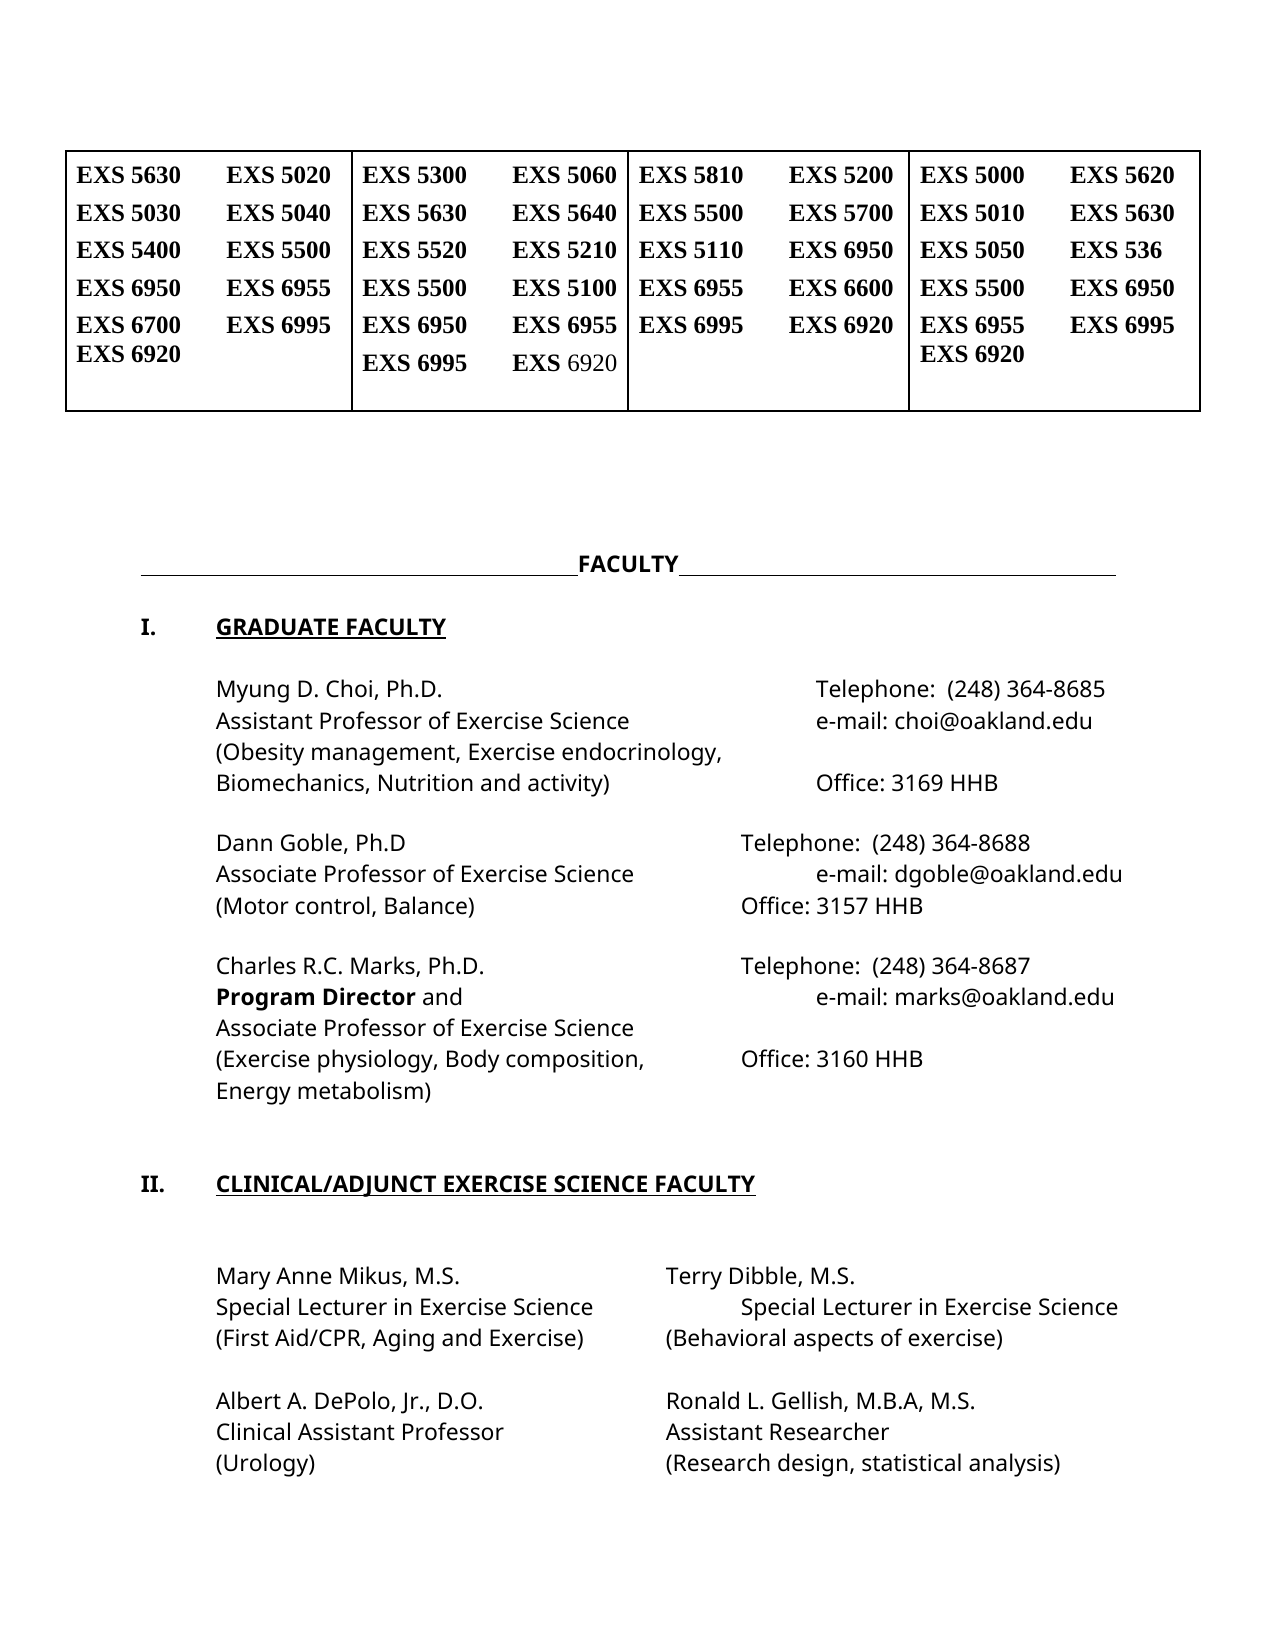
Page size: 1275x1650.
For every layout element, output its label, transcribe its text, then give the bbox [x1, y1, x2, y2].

text Myung D. Choi, Ph.D. Telephone: (248) 364-8685 [141, 673, 1125, 704]
text Albert A. DePolo, Jr., D.O. Ronald L. Gellish, M.B.A, M.S. [141, 1384, 1125, 1416]
text FACULTY [141, 548, 1125, 579]
text Special Lecturer in Exercise Science Special Lecturer in Exercise Science [141, 1291, 1125, 1322]
text Dann Goble, Ph.D Telephone: (248) 364-8688 [141, 827, 1125, 858]
text (Obesity management, Exercise endocrinology, [216, 736, 1125, 767]
text Clinical Assistant Professor Assistant Researcher [141, 1416, 1125, 1447]
text Assistant Professor of Exercise Science e-mail: choi@oakland.edu [216, 704, 1125, 736]
text Program Director and e-mail: marks@oakland.edu [216, 981, 1125, 1012]
text Energy metabolism) [216, 1074, 1125, 1106]
text (First Aid/CPR, Aging and Exercise) (Behavioral aspects of exercise) [141, 1322, 1125, 1353]
text I. GRADUATE FACULTY [141, 611, 1125, 642]
table_cell EXS 5300 EXS 5060 EXS 5630 EXS 5640 EXS 5520 EXS 5210 EXS 5500 EXS 5100 EXS 6950 EXS 6955 EXS 6995 EXS 6920 [353, 152, 627, 410]
text Associate Professor of Exercise Science [216, 1012, 1125, 1043]
text (Motor control, Balance) Office: 3157 HHB [216, 889, 1125, 921]
text Associate Professor of Exercise Science e-mail: dgoble@oakland.edu [216, 858, 1125, 889]
text Biomechanics, Nutrition and activity) Office: 3169 HHB [141, 767, 1125, 798]
table_cell EXS 5630 EXS 5020 EXS 5030 EXS 5040 EXS 5400 EXS 5500 EXS 6950 EXS 6955 EXS 6700 EXS 6995 EXS 6920 [67, 152, 351, 410]
text II. CLINICAL/ADJUNCT EXERCISE SCIENCE FACULTY [141, 1168, 1125, 1199]
text Mary Anne Mikus, M.S. Terry Dibble, M.S. [141, 1259, 1125, 1291]
text (Exercise physiology, Body composition, Office: 3160 HHB [216, 1043, 1125, 1074]
table_cell EXS 5000 EXS 5620 EXS 5010 EXS 5630 EXS 5050 EXS 536 EXS 5500 EXS 6950 EXS 6955 EXS 6995 EXS 6920 [910, 152, 1199, 410]
text (Urology) (Research design, statistical analysis) [141, 1447, 1125, 1478]
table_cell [629, 152, 908, 410]
text Charles R.C. Marks, Ph.D. Telephone: (248) 364-8687 [216, 949, 1125, 981]
